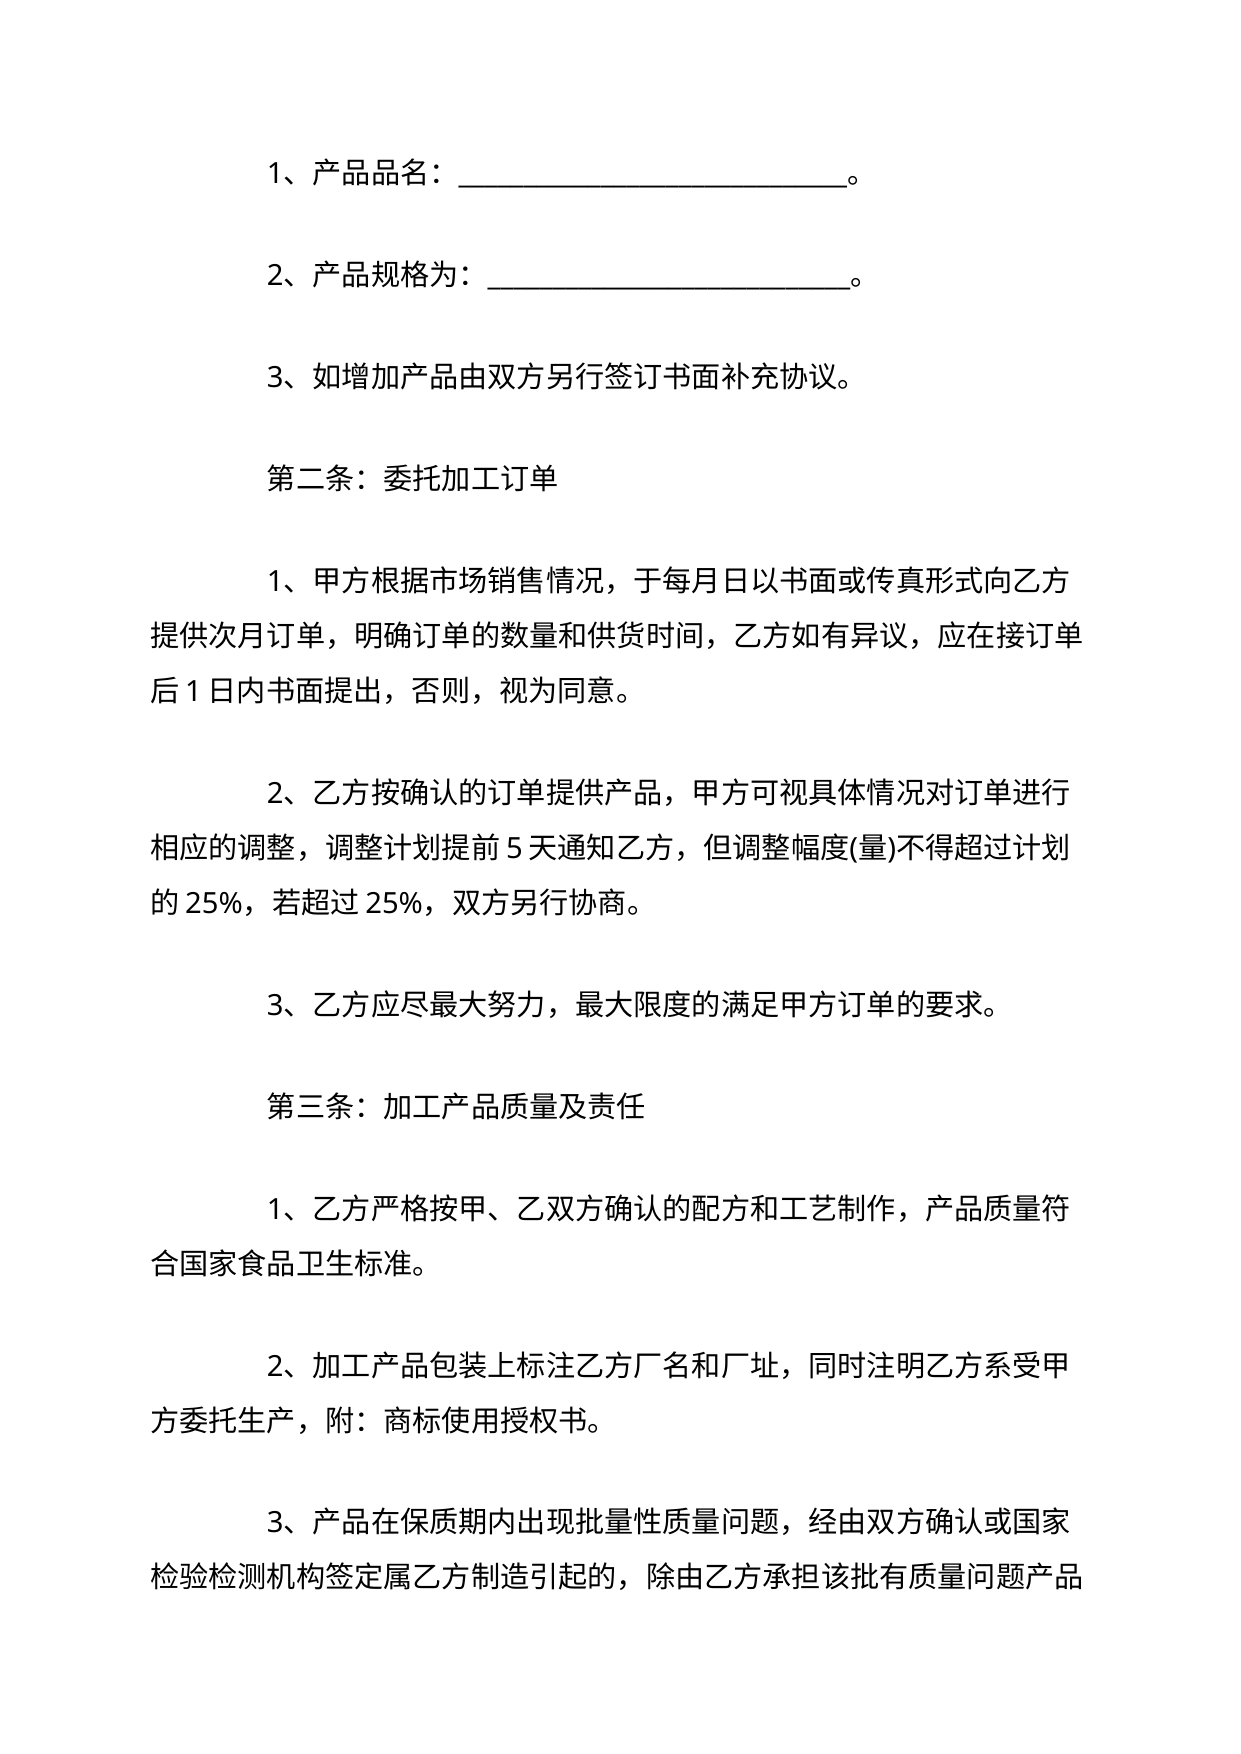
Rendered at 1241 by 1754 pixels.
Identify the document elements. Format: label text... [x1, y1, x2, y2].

text 第二条：委托加工订单 [150, 456, 1090, 498]
text 3、如增加产品由双方另行签订书面补充协议。 [150, 354, 1090, 396]
text 2、乙方按确认的订单提供产品，甲方可视具体情况对订单进行相应的调整，调整计划提前5天通知乙方，但调整幅度(量)不得超过计划的25%，若超过25%，双方另行协商。 [150, 769, 1090, 922]
text 1、乙方严格按甲、乙双方确认的配方和工艺制作，产品质量符合国家食品卫生标准。 [150, 1185, 1090, 1283]
text 1、产品品名：______________________________。 [150, 150, 1090, 192]
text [150, 1499, 1090, 1596]
text 2、加工产品包装上标注乙方厂名和厂址，同时注明乙方系受甲方委托生产，附：商标使用授权书。 [150, 1342, 1090, 1439]
text 第三条：加工产品质量及责任 [150, 1083, 1090, 1126]
text 1、甲方根据市场销售情况，于每月日以书面或传真形式向乙方提供次月订单，明确订单的数量和供货时间，乙方如有异议，应在接订单后1日内书面提出，否则，视为同意。 [150, 558, 1090, 710]
text 3、乙方应尽最大努力，最大限度的满足甲方订单的要求。 [150, 982, 1090, 1024]
text 2、产品规格为：____________________________。 [150, 252, 1090, 294]
